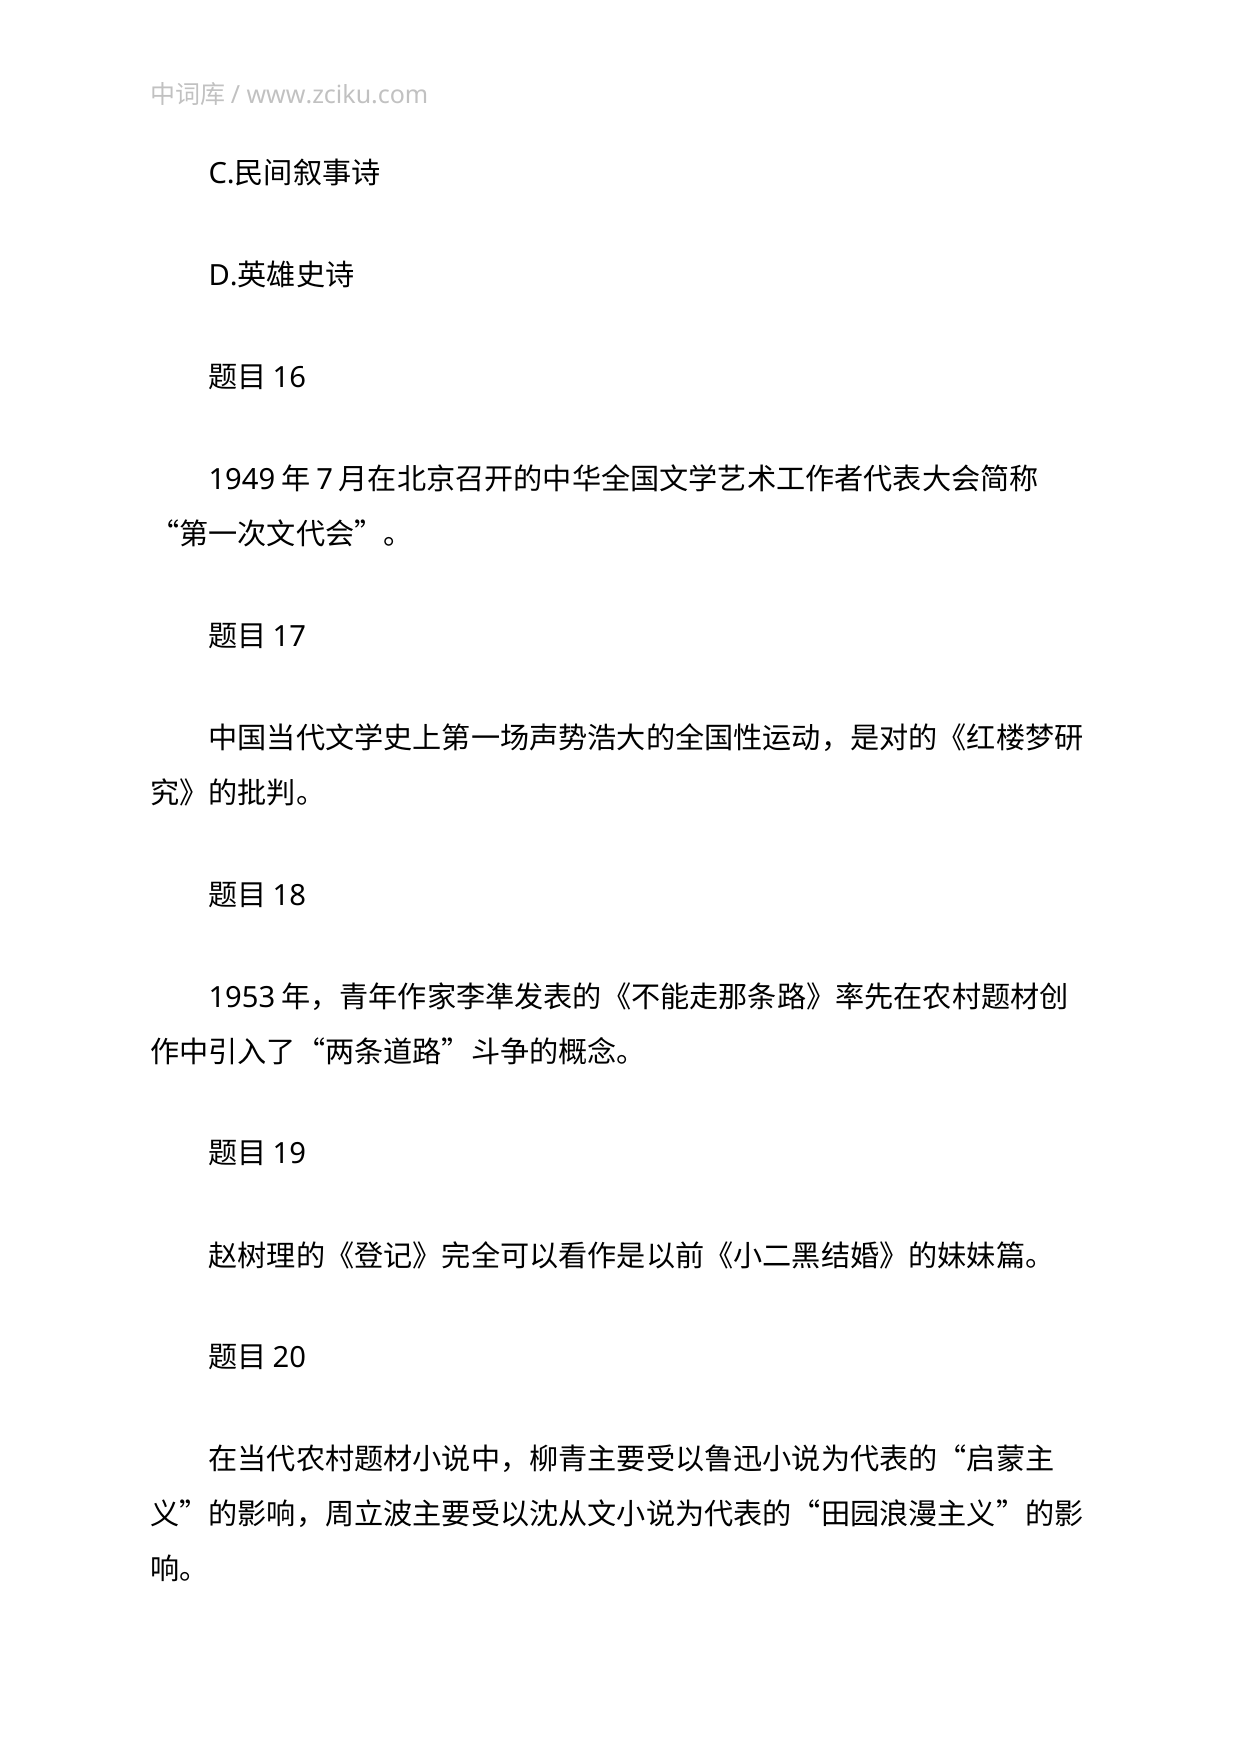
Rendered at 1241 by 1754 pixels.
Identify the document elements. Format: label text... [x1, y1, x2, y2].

text 题目20 [150, 1334, 1090, 1376]
text 题目19 [150, 1130, 1090, 1172]
text C.民间叙事诗 [150, 150, 1090, 192]
text D.英雄史诗 [150, 252, 1090, 294]
text 中国当代文学史上第一场声势浩大的全国性运动，是对的《红楼梦研究》的批判。 [150, 715, 1090, 812]
text 1949年7月在北京召开的中华全国文学艺术工作者代表大会简称“第一次文代会”。 [150, 456, 1090, 553]
text 题目17 [150, 613, 1090, 655]
text 题目16 [150, 354, 1090, 396]
text 1953年，青年作家李凖发表的《不能走那条路》率先在农村题材创作中引入了“两条道路”斗争的概念。 [150, 973, 1090, 1071]
text 赵树理的《登记》完全可以看作是以前《小二黑结婚》的妹妹篇。 [150, 1232, 1090, 1274]
text 题目18 [150, 871, 1090, 914]
text 在当代农村题材小说中，柳青主要受以鲁迅小说为代表的“启蒙主义”的影响，周立波主要受以沈从文小说为代表的“田园浪漫主义”的影响。 [150, 1436, 1090, 1588]
